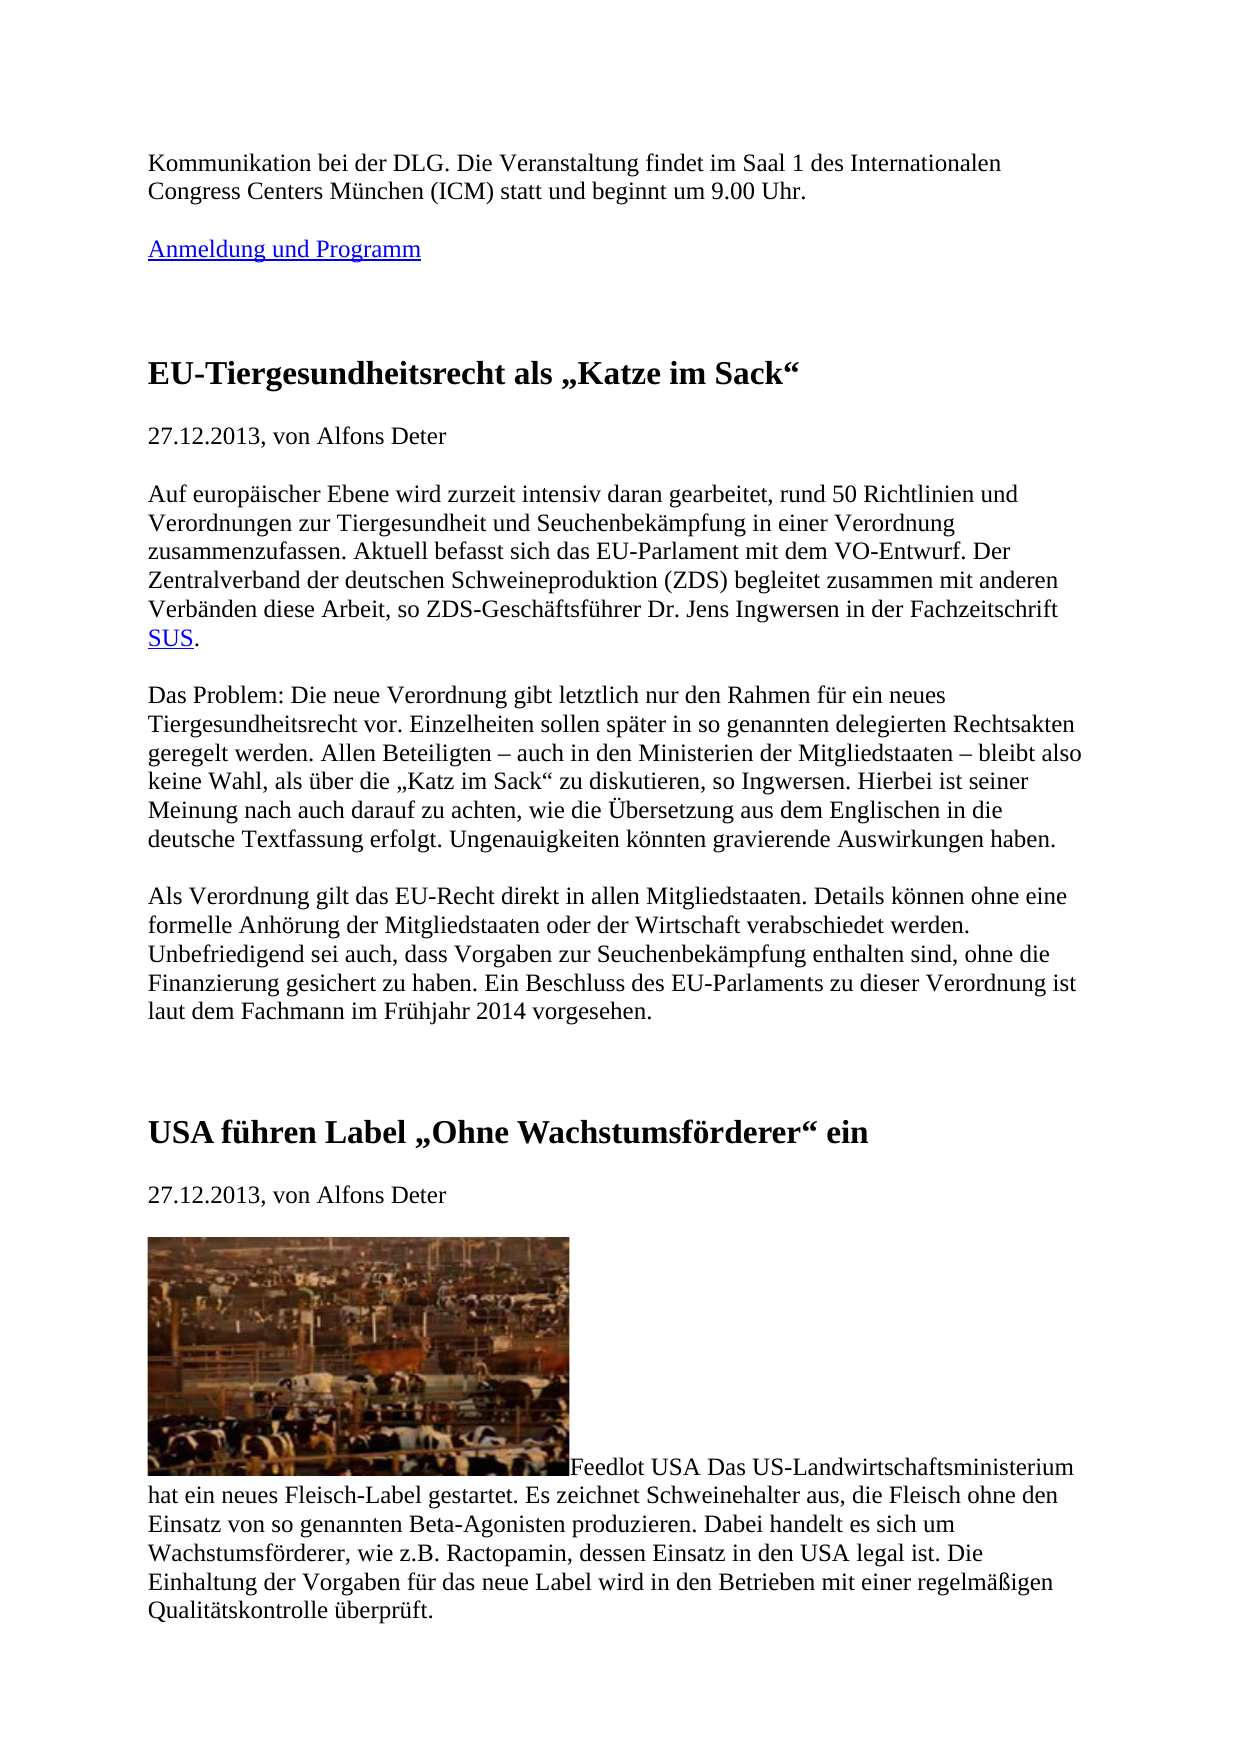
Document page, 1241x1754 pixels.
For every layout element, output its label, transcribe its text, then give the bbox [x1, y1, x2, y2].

text 27.12.2013, von Alfons Deter [148, 1180, 1093, 1208]
text 27.12.2013, von Alfons Deter [148, 421, 1093, 450]
text USA führen Label „Ohne Wachstumsförderer“ ein [148, 1112, 1093, 1151]
picture [147, 1237, 570, 1476]
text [148, 1238, 1093, 1624]
text EU-Tiergesundheitsrecht als „Katze im Sack“ [148, 353, 1093, 392]
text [148, 148, 1093, 205]
text Anmeldung und Programm [148, 234, 1093, 263]
text Auf europäischer Ebene wird zurzeit intensiv daran gearbeitet, rund 50 Richtlinien und Verordnungen zur Tiergesundheit und Seuchenbekämpfung in einer Verordnung zusammenzufassen. Aktuell befasst sich das EU-Parlament mit dem VO-Entwurf. Der Zentralverband der deutschen Schweineproduktion (ZDS) begleitet zusammen mit anderen Verbänden diese Arbeit, so ZDS-Geschäftsführer Dr. Jens Ingwersen in der Fachzeitschrift SUS. Das Problem: Die neue Verordnung gibt letztlich nur den Rahmen für ein neues Tiergesundheitsrecht vor. Einzelheiten sollen später in so genannten delegierten Rechtsakten geregelt werden. Allen Beteiligten – auch in den Ministerien der Mitgliedstaaten – bleibt also keine Wahl, als über die „Katz im Sack“ zu diskutieren, so Ingwersen. Hierbei ist seiner Meinung nach auch darauf zu achten, wie die Übersetzung aus dem Englischen in die deutsche Textfassung erfolgt. Ungenauigkeiten könnten gravierende Auswirkungen haben. Als Verordnung gilt das EU-Recht direkt in allen Mitgliedstaaten. Details können ohne eine formelle Anhörung der Mitgliedstaaten oder der Wirtschaft verabschiedet werden. Unbefriedigend sei auch, dass Vorgaben zur Seuchenbekämpfung enthalten sind, ohne die Finanzierung gesichert zu haben. Ein Beschluss des EU-Parlaments zu dieser Verordnung ist laut dem Fachmann im Frühjahr 2014 vorgesehen. [148, 479, 1093, 1025]
